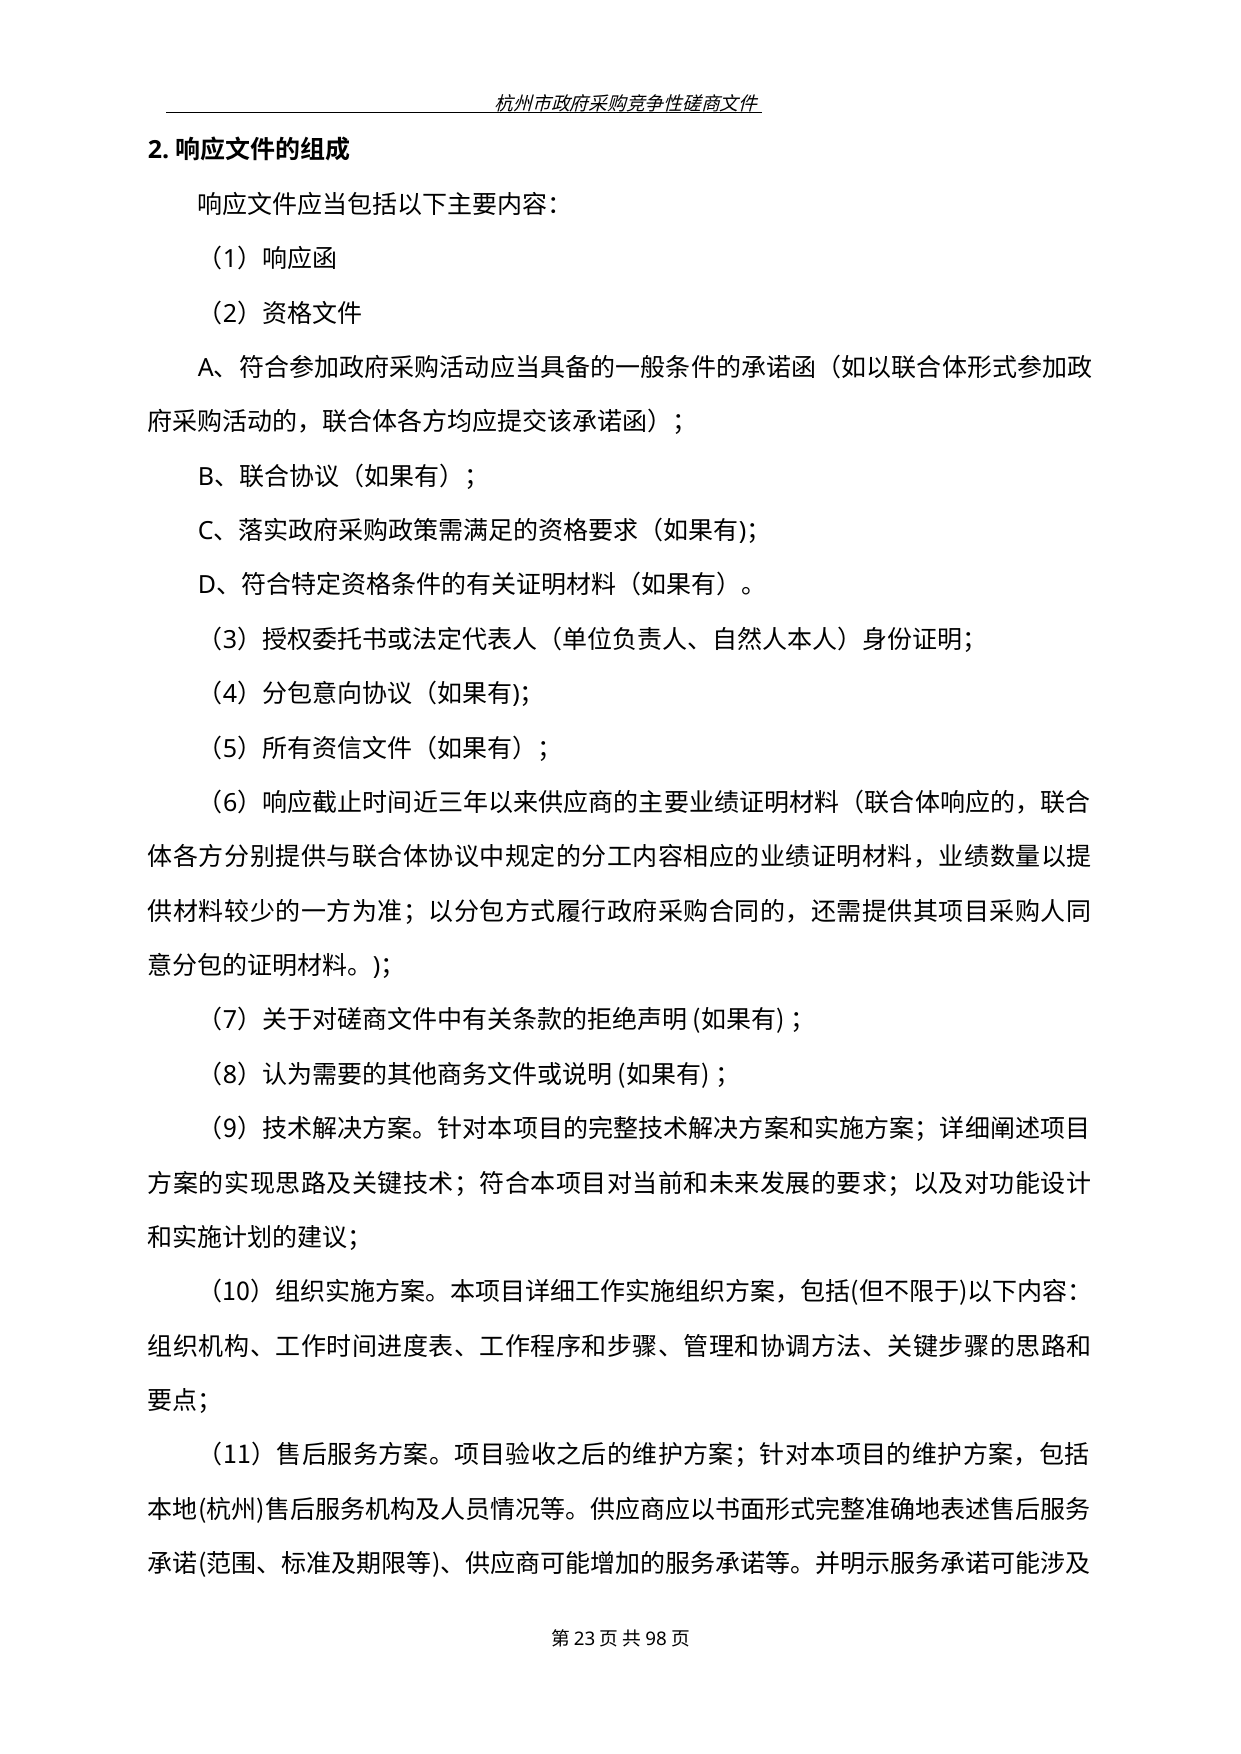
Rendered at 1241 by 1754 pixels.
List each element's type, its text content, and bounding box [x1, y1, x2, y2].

text 2. 响应文件的组成 [148, 130, 1092, 166]
text （8）认为需要的其他商务文件或说明 (如果有) ； [148, 1054, 1092, 1091]
text （4）分包意向协议（如果有)； [148, 674, 1092, 710]
text （6）响应截止时间近三年以来供应商的主要业绩证明材料（联合体响应的，联合体各方分别提供与联合体协议中规定的分工内容相应的业绩证明材料，业绩数量以提供材料较少的一方为准；以分包方式履行政府采购合同的，还需提供其项目采购人同意分包的证明材料。)； [148, 782, 1092, 982]
text （10）组织实施方案。本项目详细工作实施组织方案，包括(但不限于)以下内容：组织机构、工作时间进度表、工作程序和步骤、管理和协调方法、关键步骤的思路和要点； [148, 1272, 1092, 1417]
text 响应文件应当包括以下主要内容： [148, 184, 1092, 221]
text （7）关于对磋商文件中有关条款的拒绝声明 (如果有) ； [148, 1000, 1092, 1036]
text （5）所有资信文件（如果有）； [148, 728, 1092, 764]
text （1）响应函 [148, 239, 1092, 275]
text A、符合参加政府采购活动应当具备的一般条件的承诺函（如以联合体形式参加政府采购活动的，联合体各方均应提交该承诺函）； [148, 347, 1092, 438]
text C、落实政府采购政策需满足的资格要求（如果有)； [148, 511, 1092, 547]
text B、联合协议（如果有）； [148, 456, 1092, 492]
text （2）资格文件 [148, 293, 1092, 329]
text D、符合特定资格条件的有关证明材料（如果有）。 [148, 565, 1092, 601]
text （9）技术解决方案。针对本项目的完整技术解决方案和实施方案；详细阐述项目方案的实现思路及关键技术；符合本项目对当前和未来发展的要求；以及对功能设计和实施计划的建议； [148, 1109, 1092, 1254]
text （3）授权委托书或法定代表人（单位负责人、自然人本人）身份证明； [148, 619, 1092, 656]
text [148, 1435, 1092, 1580]
